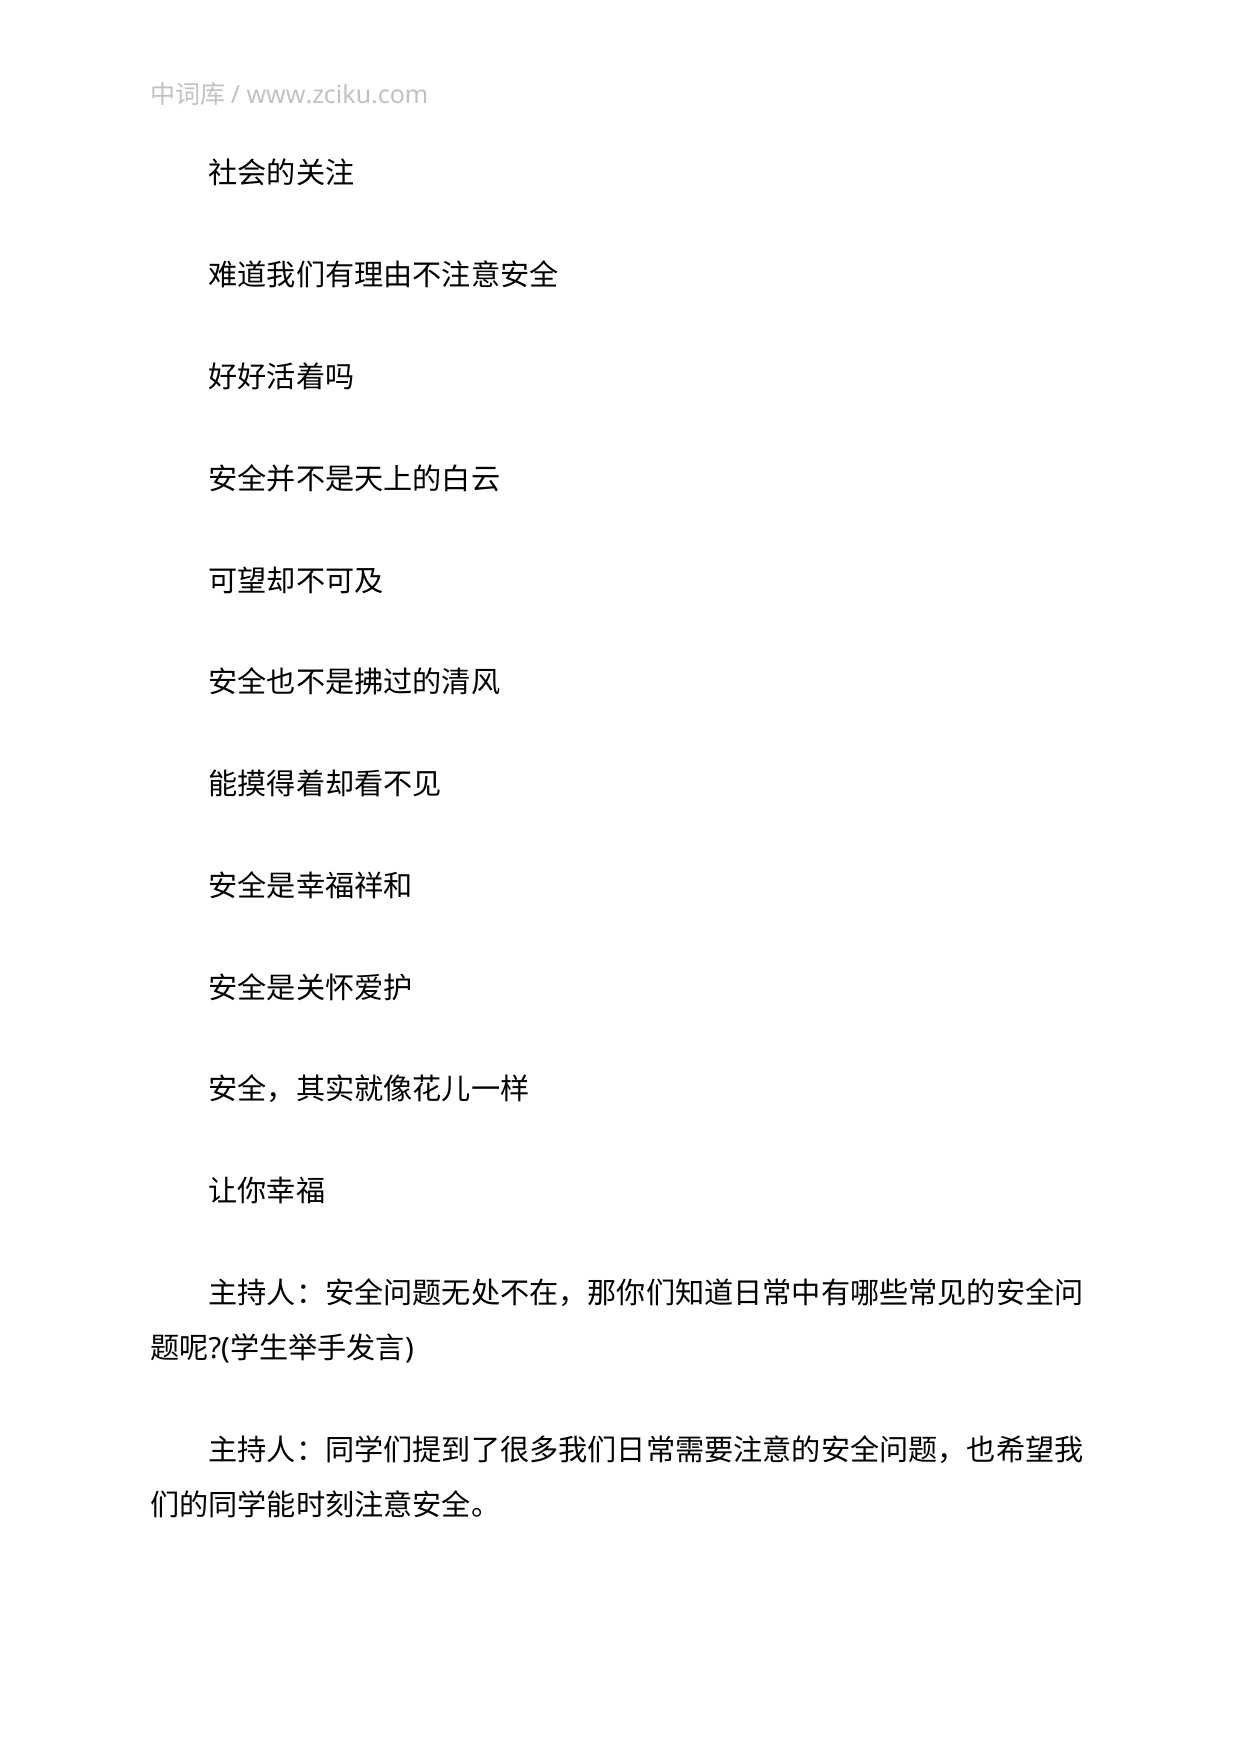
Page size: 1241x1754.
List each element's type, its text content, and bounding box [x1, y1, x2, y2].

text 难道我们有理由不注意安全 [150, 252, 1090, 294]
text 主持人：安全问题无处不在，那你们知道日常中有哪些常见的安全问题呢?(学生举手发言) [150, 1269, 1090, 1367]
text 社会的关注 [150, 150, 1090, 192]
text 让你幸福 [150, 1168, 1090, 1210]
text 安全是幸福祥和 [150, 862, 1090, 905]
text 可望却不可及 [150, 557, 1090, 599]
text 主持人：同学们提到了很多我们日常需要注意的安全问题，也希望我们的同学能时刻注意安全。 [150, 1426, 1090, 1523]
text 安全是关怀爱护 [150, 964, 1090, 1006]
text 安全也不是拂过的清风 [150, 659, 1090, 701]
text 安全并不是天上的白云 [150, 455, 1090, 498]
text 安全，其实就像花儿一样 [150, 1066, 1090, 1108]
text 能摸得着却看不见 [150, 761, 1090, 803]
text 好好活着吗 [150, 353, 1090, 396]
